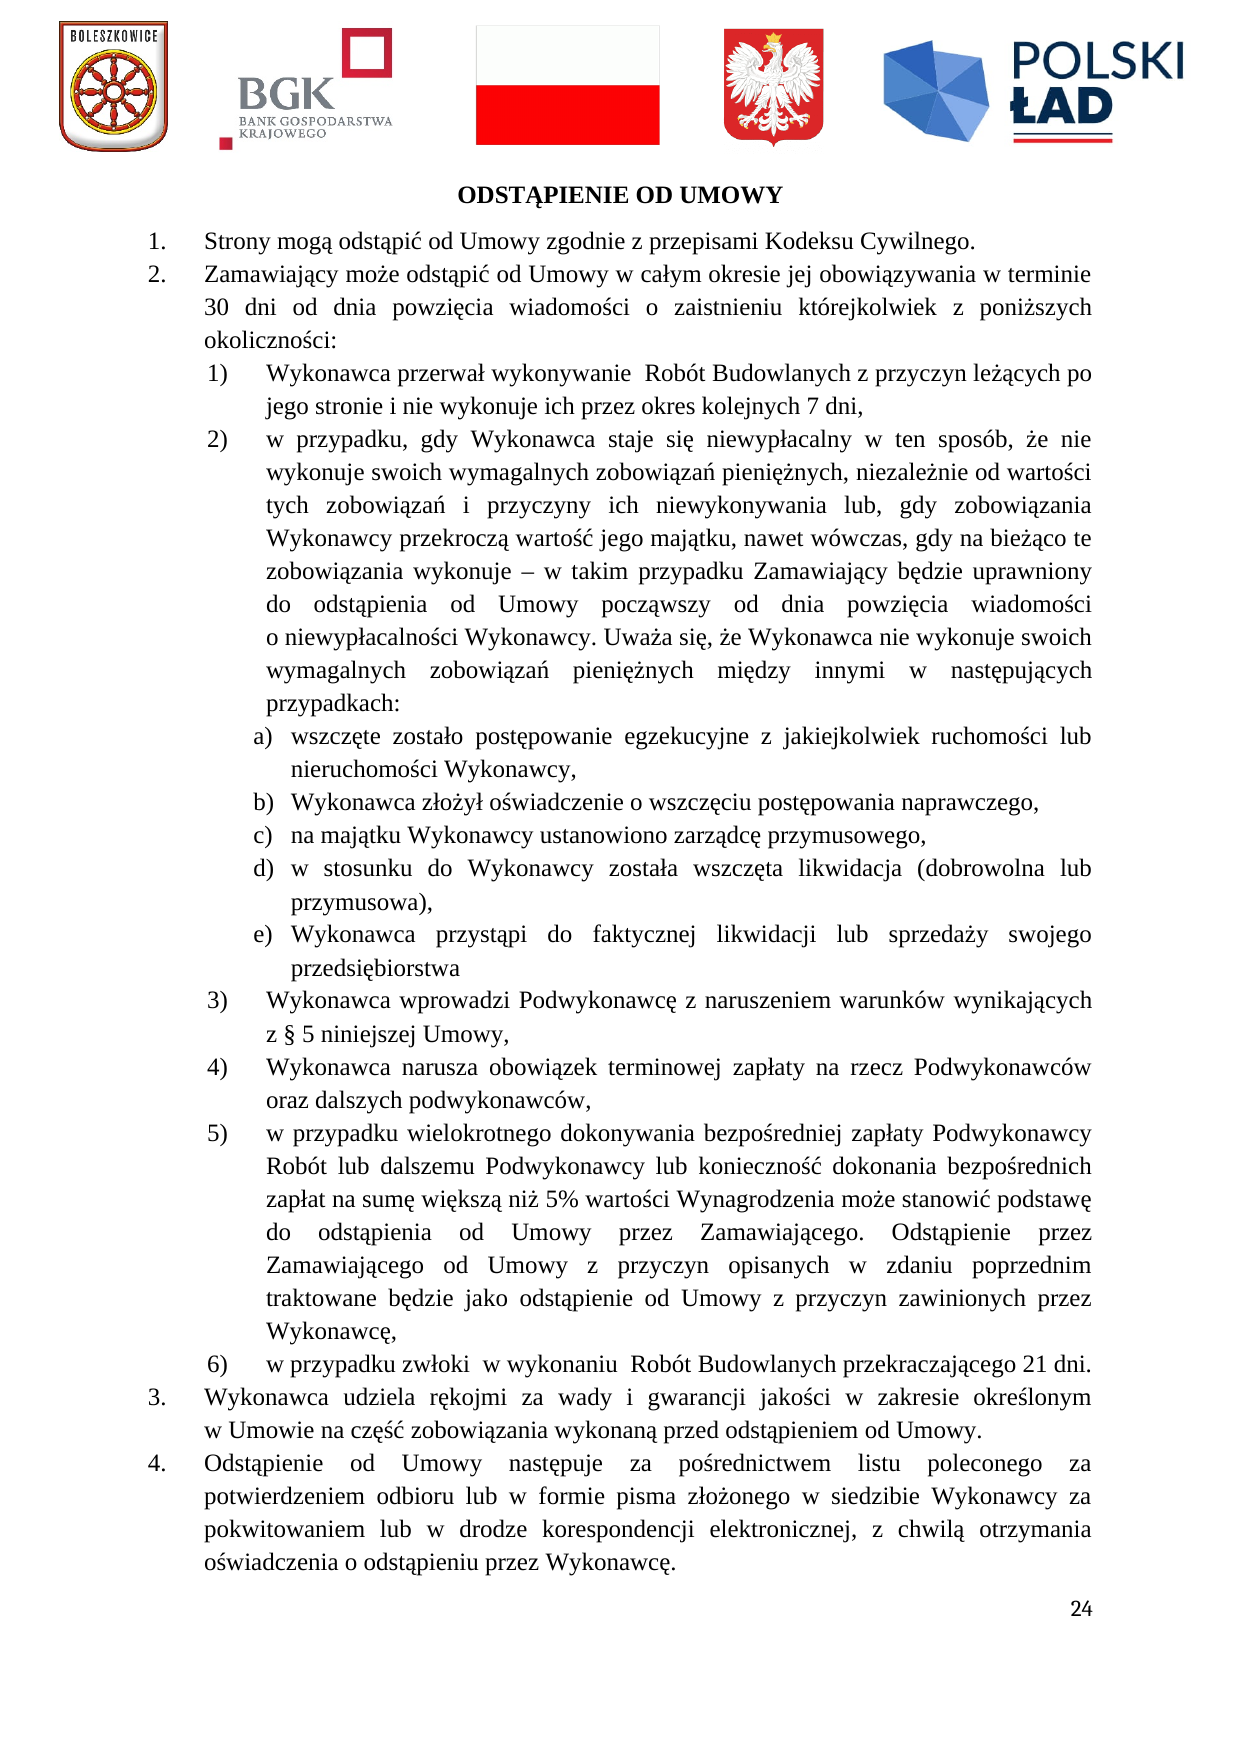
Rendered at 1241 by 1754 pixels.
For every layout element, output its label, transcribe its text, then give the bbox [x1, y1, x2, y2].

list Wykonawca przystąpi do faktycznej likwidacji lub sprzedaży swojego przedsiębiorstwa [253, 919, 1093, 981]
list Odstąpienie od Umowy następuje za pośrednictwem listu poleconego za potwierdzeniem odbioru lub w formie pisma złożonego w siedzibie Wykonawcy za pokwitowaniem lub w drodze korespondencji elektronicznej, z chwilą otrzymania oświadczenia o odstąpieniu przez Wykonawcę. [148, 1448, 1093, 1576]
list Wykonawca wprowadzi Podwykonawcę z naruszeniem warunków wynikających z § 5 niniejszej Umowy, [207, 986, 1093, 1047]
list wszczęte zostało postępowanie egzekucyjne z jakiejkolwiek ruchomości lub nieruchomości Wykonawcy, [253, 721, 1093, 783]
text ODSTĄPIENIE OD UMOWY [148, 148, 1093, 209]
list w przypadku zwłoki w wykonaniu Robót Budowlanych przekraczającego 21 dni. [207, 1349, 1093, 1378]
picture [866, 22, 1193, 158]
list Wykonawca udziela rękojmi za wady i gwarancji jakości w zakresie określonym w Umowie na część zobowiązania wykonaną przed odstąpieniem od Umowy. [148, 1382, 1093, 1444]
list Wykonawca złożył oświadczenie o wszczęciu postępowania naprawczego, [253, 787, 1093, 816]
picture [723, 21, 824, 148]
list Wykonawca przerwał wykonywanie Robót Budowlanych z przyczyn leżących po jego stronie i nie wykonuje ich przez okres kolejnych 7 dni, [207, 358, 1093, 420]
list Strony mogą odstąpić od Umowy zgodnie z przepisami Kodeksu Cywilnego. [148, 226, 1093, 255]
list w przypadku, gdy Wykonawca staje się niewypłacalny w ten sposób, że nie wykonuje swoich wymagalnych zobowiązań pieniężnych, niezależnie od wartości tych zobowiązań i przyczyny ich niewykonywania lub, gdy zobowiązania Wykonawcy przekroczą wartość jego majątku, nawet wówczas, gdy na bieżąco te zobowiązania wykonuje – w takim przypadku Zamawiający będzie uprawniony do odstąpienia od Umowy począwszy od dnia powzięcia wiadomości o niewypłacalności Wykonawcy. Uważa się, że Wykonawca nie wykonuje swoich wymagalnych zobowiązań pieniężnych między innymi w następujących przypadkach: [207, 424, 1093, 717]
picture [174, 21, 437, 148]
list Wykonawca narusza obowiązek terminowej zapłaty na rzecz Podwykonawców oraz dalszych podwykonawców, [207, 1052, 1093, 1113]
list na majątku Wykonawcy ustanowiono zarządcę przymusowego, [253, 821, 1093, 849]
list Zamawiający może odstąpić od Umowy w całym okresie jej obowiązywania w terminie 30 dni od dnia powzięcia wiadomości o zaistnieniu którejkolwiek z poniższych okoliczności: [148, 259, 1093, 354]
picture [59, 21, 168, 152]
picture [470, 21, 665, 148]
list w stosunku do Wykonawcy została wszczęta likwidacja (dobrowolna lub przymusowa), [253, 853, 1093, 915]
list w przypadku wielokrotnego dokonywania bezpośredniej zapłaty Podwykonawcy Robót lub dalszemu Podwykonawcy lub konieczność dokonania bezpośrednich zapłat na sumę większą niż 5% wartości Wynagrodzenia może stanowić podstawę do odstąpienia od Umowy przez Zamawiającego. Odstąpienie przez Zamawiającego od Umowy z przyczyn opisanych w zdaniu poprzednim traktowane będzie jako odstąpienie od Umowy z przyczyn zawinionych przez Wykonawcę, [207, 1118, 1093, 1344]
